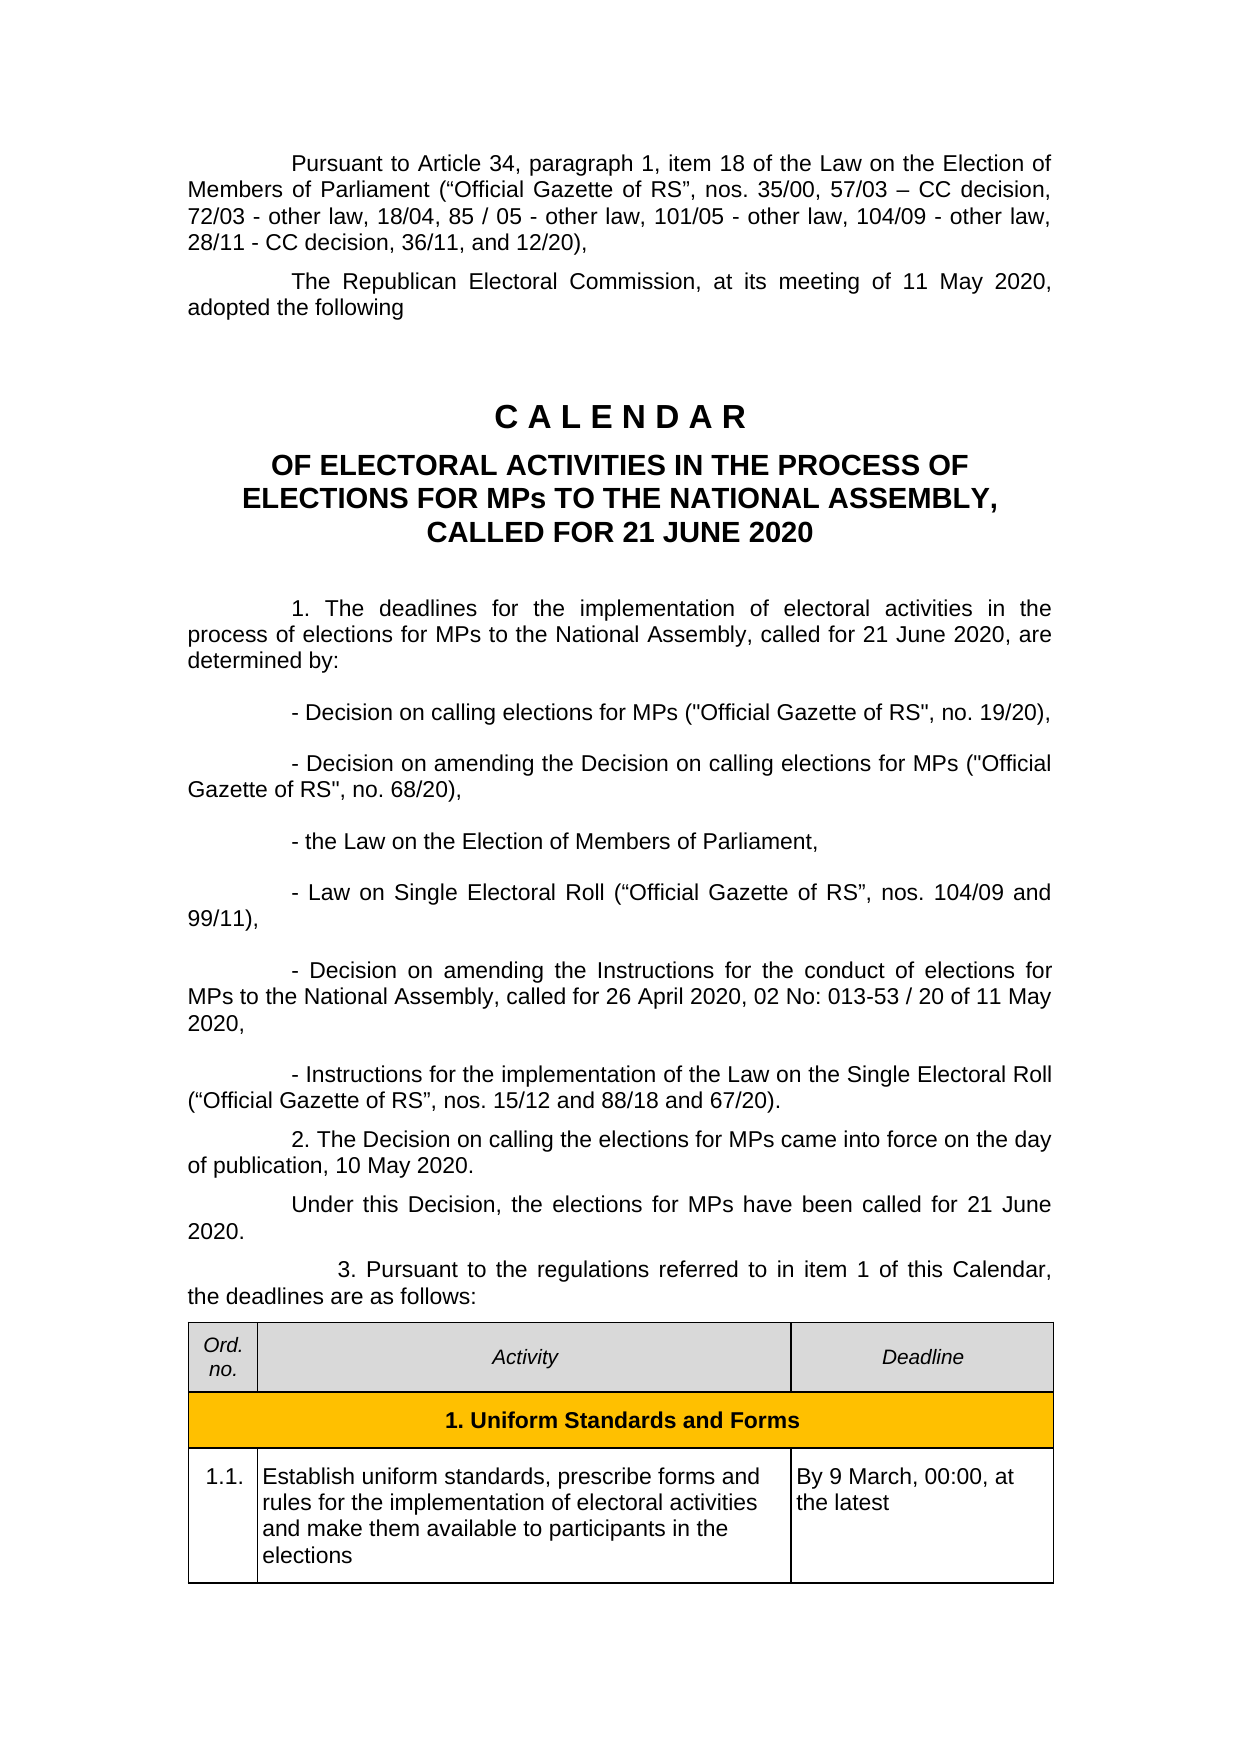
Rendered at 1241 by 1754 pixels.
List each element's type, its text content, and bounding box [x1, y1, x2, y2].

table_header Deadline [792, 1323, 1053, 1391]
text Under this Decision, the elections for MPs have been called for 21 June 2020. [187, 1191, 1053, 1244]
table_cell By 9 March, 00:00, at the latest [792, 1449, 1053, 1582]
text 3. Pursuant to the regulations referred to in item 1 of this Calendar, the deadlines are as follows: [187, 1256, 1053, 1309]
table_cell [258, 1449, 790, 1582]
text - Decision on calling elections for MPs ("Official Gazette of RS", no. 19/20), [187, 699, 1053, 725]
table_cell 1.1. [189, 1449, 257, 1582]
text OF ELECTORAL ACTIVITIES IN THE PROCESS OF ELECTIONS FOR MPs TO THE NATIONAL ASSEMBLY, CALLED FOR 21 JUNE 2020 [187, 448, 1053, 548]
table_header Ord. no. [189, 1323, 257, 1391]
text 1. The deadlines for the implementation of electoral activities in the process of elections for MPs to the National Assembly, called for 21 June 2020, are determined by: [187, 594, 1053, 674]
text C A L E N D A R [187, 397, 1053, 435]
text The Republican Electoral Commission, at its meeting of 11 May 2020, adopted the following [187, 268, 1053, 321]
table_header Activity [258, 1323, 790, 1391]
text Pursuant to Article 34, paragraph 1, item 18 of the Law on the Election of Members of Parliament (“Official Gazette of RS”, nos. 35/00, 57/03 – CC decision, 72/03 - other law, 18/04, 85 / 05 - other law, 101/05 - other law, 104/09 - other law, 28/11 - CC decision, 36/11, and 12/20), [187, 150, 1053, 255]
text - Instructions for the implementation of the Law on the Single Electoral Roll (“Official Gazette of RS”, nos. 15/12 and 88/18 and 67/20). [187, 1061, 1053, 1113]
text - Law on Single Electoral Roll (“Official Gazette of RS”, nos. 104/09 and 99/11), [187, 879, 1053, 932]
text - Decision on amending the Instructions for the conduct of elections for MPs to the National Assembly, called for 26 April 2020, 02 No: 013-53 / 20 of 11 May 2020, [187, 957, 1053, 1036]
text - the Law on the Election of Members of Parliament, [187, 828, 1053, 854]
text 2. The Decision on calling the elections for MPs came into force on the day of publication, 10 May 2020. [187, 1126, 1053, 1179]
table_cell 1. Uniform Standards and Forms [189, 1393, 1053, 1447]
text - Decision on amending the Decision on calling elections for MPs ("Official Gazette of RS", no. 68/20), [187, 750, 1053, 803]
